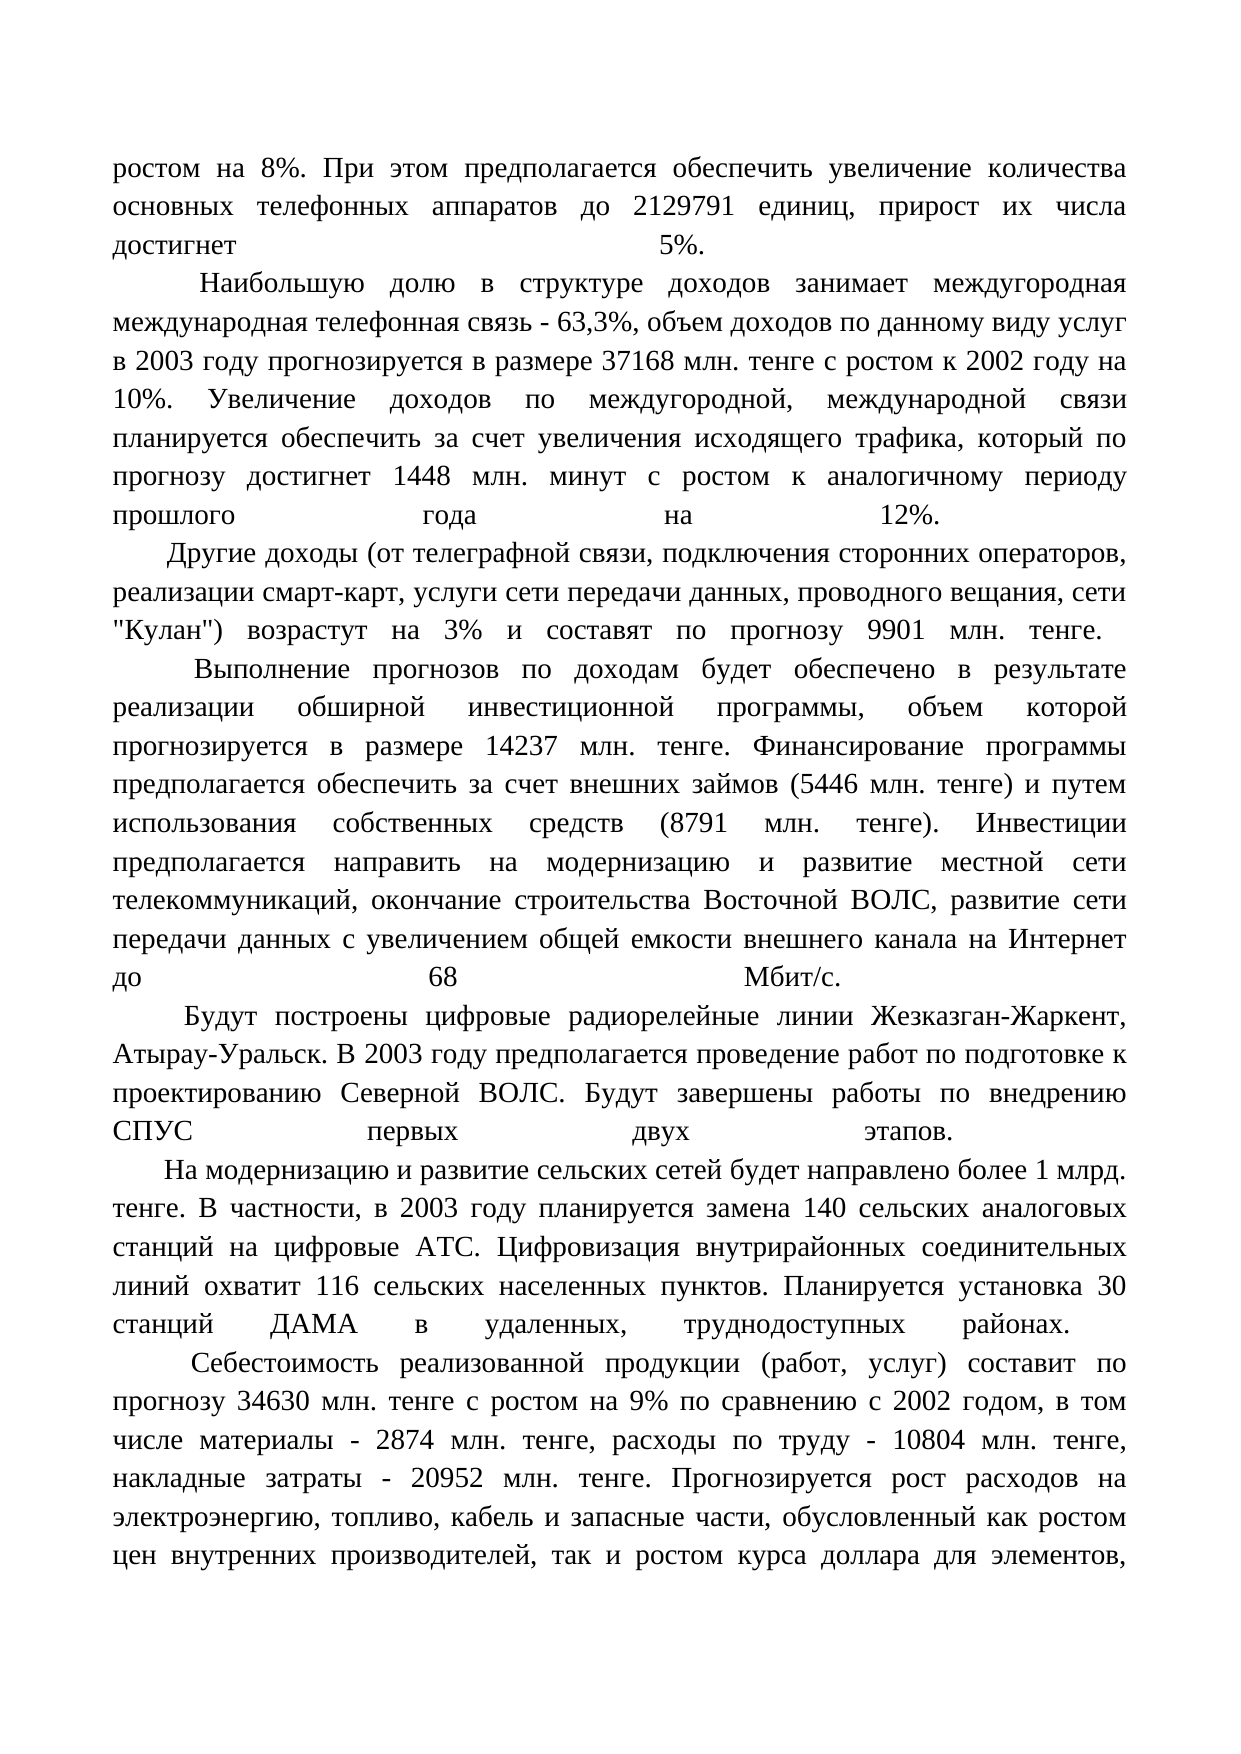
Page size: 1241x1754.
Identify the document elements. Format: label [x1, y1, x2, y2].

text [112, 150, 1128, 1571]
